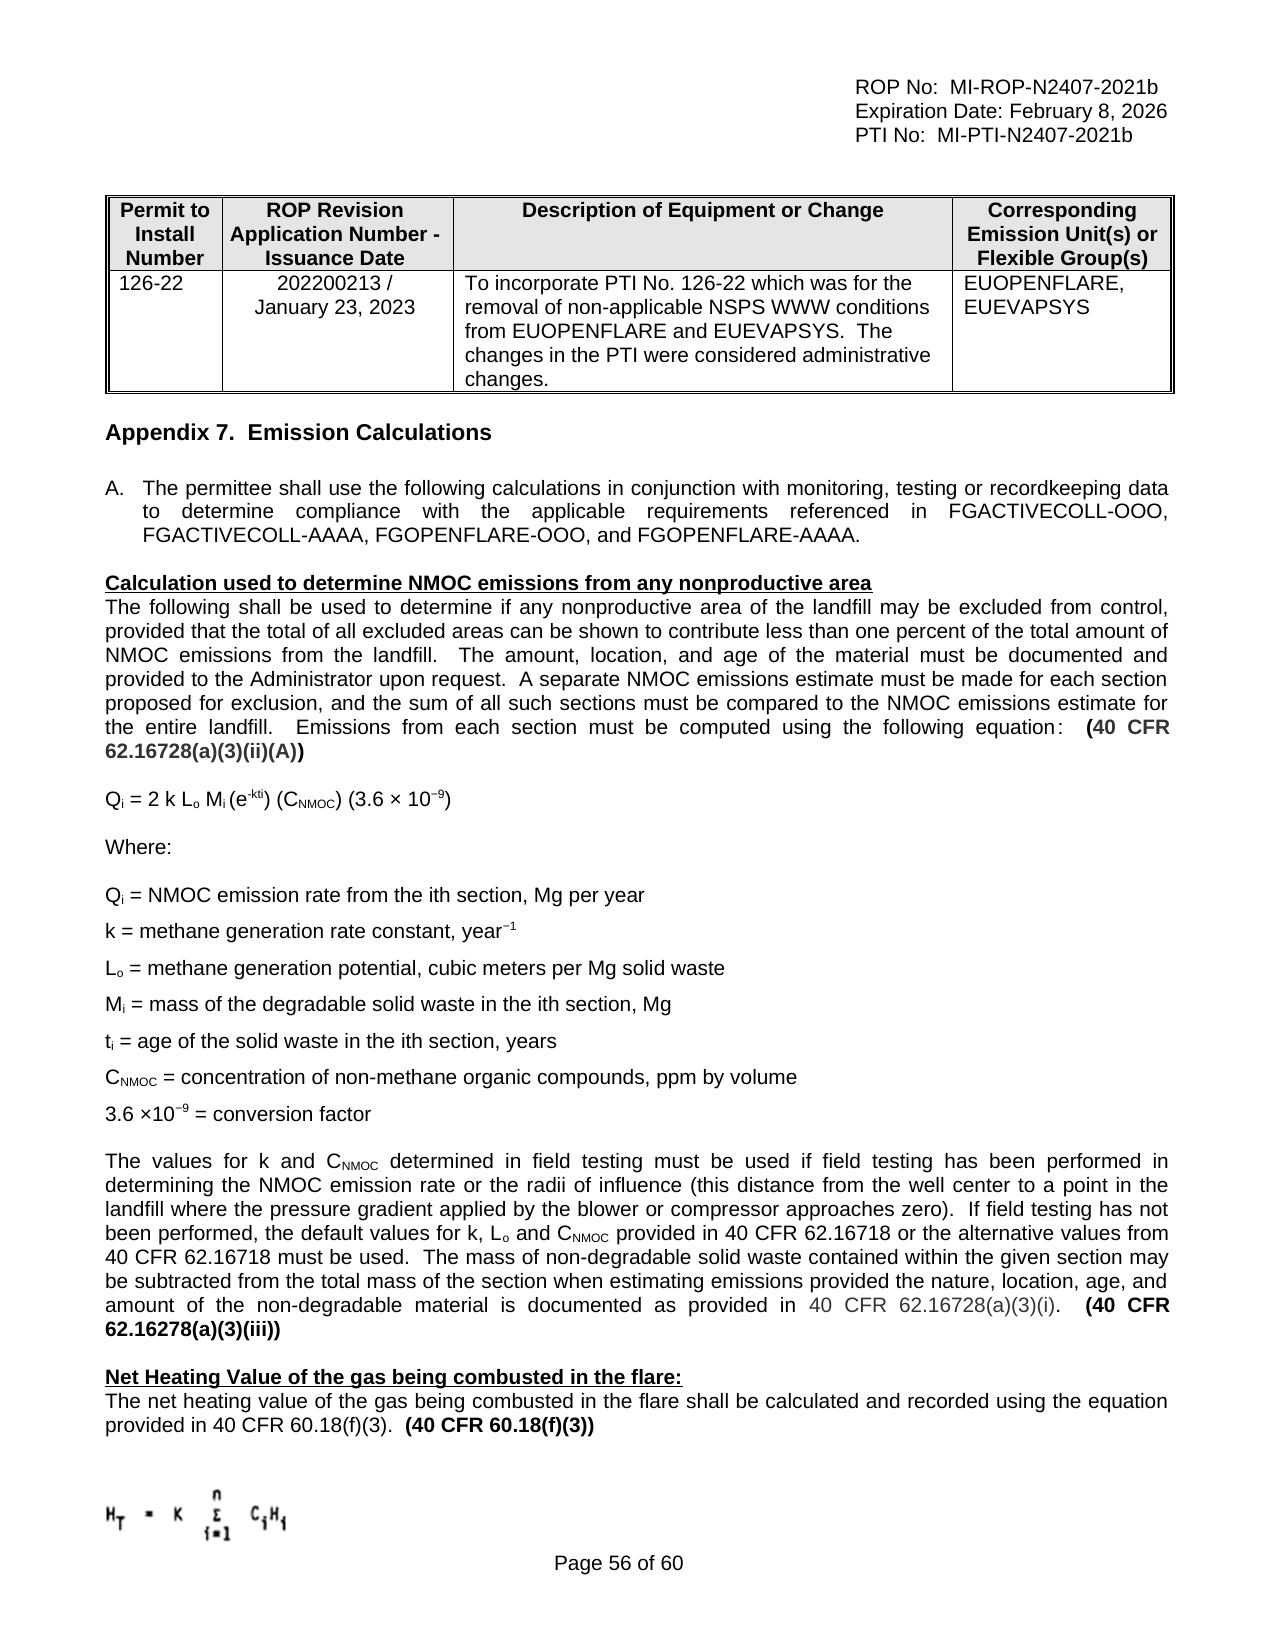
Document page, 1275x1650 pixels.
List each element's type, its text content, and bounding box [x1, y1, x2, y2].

text k = methane generation rate constant, year−1 [105, 919, 1170, 943]
table_header Corresponding Emission Unit(s) or Flexible Group(s) [953, 198, 1170, 270]
text The following shall be used to determine if any nonproductive area of the landfill may be excluded from control, provided that the total of all excluded areas can be shown to contribute less than one percent of the total amount of NMOC emissions from the landfill. The amount, location, and age of the material must be documented and provided to the Administrator upon request. A separate NMOC emissions estimate must be made for each section proposed for exclusion, and the sum of all such sections must be compared to the NMOC emissions estimate for the entire landfill. Emissions from each section must be computed using the following equation: (40 CFR 62.16728(a)(3)(ii)(A)) [105, 595, 1170, 763]
table_header Permit to Install Number [110, 198, 222, 270]
text CNMOC = concentration of non-methane organic compounds, ppm by volume [105, 1065, 1170, 1089]
text Qi = NMOC emission rate from the ith section, Mg per year [105, 883, 1170, 907]
text Lo = methane generation potential, cubic meters per Mg solid waste [105, 956, 1170, 979]
picture [105, 1489, 287, 1542]
text Calculation used to determine NMOC emissions from any nonproductive area [105, 571, 1170, 595]
text Where: [105, 835, 1170, 859]
table_cell To incorporate PTI No. 126-22 which was for the removal of non-applicable NSPS WWW conditions from EUOPENFLARE and EUEVAPSYS. The changes in the PTI were considered administrative changes. [454, 271, 952, 391]
text The net heating value of the gas being combusted in the flare shall be calculated and recorded using the equation provided in 40 CFR 60.18(f)(3). (40 CFR 60.18(f)(3)) [105, 1389, 1170, 1437]
table_cell 202200213 / January 23, 2023 [223, 271, 453, 391]
table_header ROP Revision Application Number - Issuance Date [223, 198, 453, 270]
table_header Description of Equipment or Change [454, 198, 952, 270]
text Net Heating Value of the gas being combusted in the flare: [105, 1365, 1170, 1389]
table_cell EUOPENFLARE, EUEVAPSYS [953, 271, 1170, 391]
subtitle Appendix 7. Emission Calculations [105, 419, 1170, 445]
text 3.6 ×10−9 = conversion factor [105, 1101, 1170, 1125]
table_cell 126-22 [110, 271, 222, 391]
text ti = age of the solid waste in the ith section, years [105, 1028, 1170, 1052]
text Qi = 2 k Lo Mi (e-kti) (CNMOC) (3.6 × 10−9) [105, 787, 1170, 811]
list The permittee shall use the following calculations in conjunction with monitoring, testing or recordkeeping data to determine compliance with the applicable requirements referenced in FGACTIVECOLL-OOO, FGACTIVECOLL-AAAA, FGOPENFLARE-OOO, and FGOPENFLARE-AAAA. [105, 475, 1170, 547]
text The values for k and CNMOC determined in field testing must be used if field testing has been performed in determining the NMOC emission rate or the radii of influence (this distance from the well center to a point in the landfill where the pressure gradient applied by the blower or compressor approaches zero). If field testing has not been performed, the default values for k, Lo and CNMOC provided in 40 CFR 62.16718 or the alternative values from 40 CFR 62.16718 must be used. The mass of non-degradable solid waste contained within the given section may be subtracted from the total mass of the section when estimating emissions provided the nature, location, age, and amount of the non-degradable material is documented as provided in 40 CFR 62.16728(a)(3)(i). (40 CFR 62.16278(a)(3)(iii)) [105, 1149, 1170, 1341]
text Mi = mass of the degradable solid waste in the ith section, Mg [105, 992, 1170, 1016]
